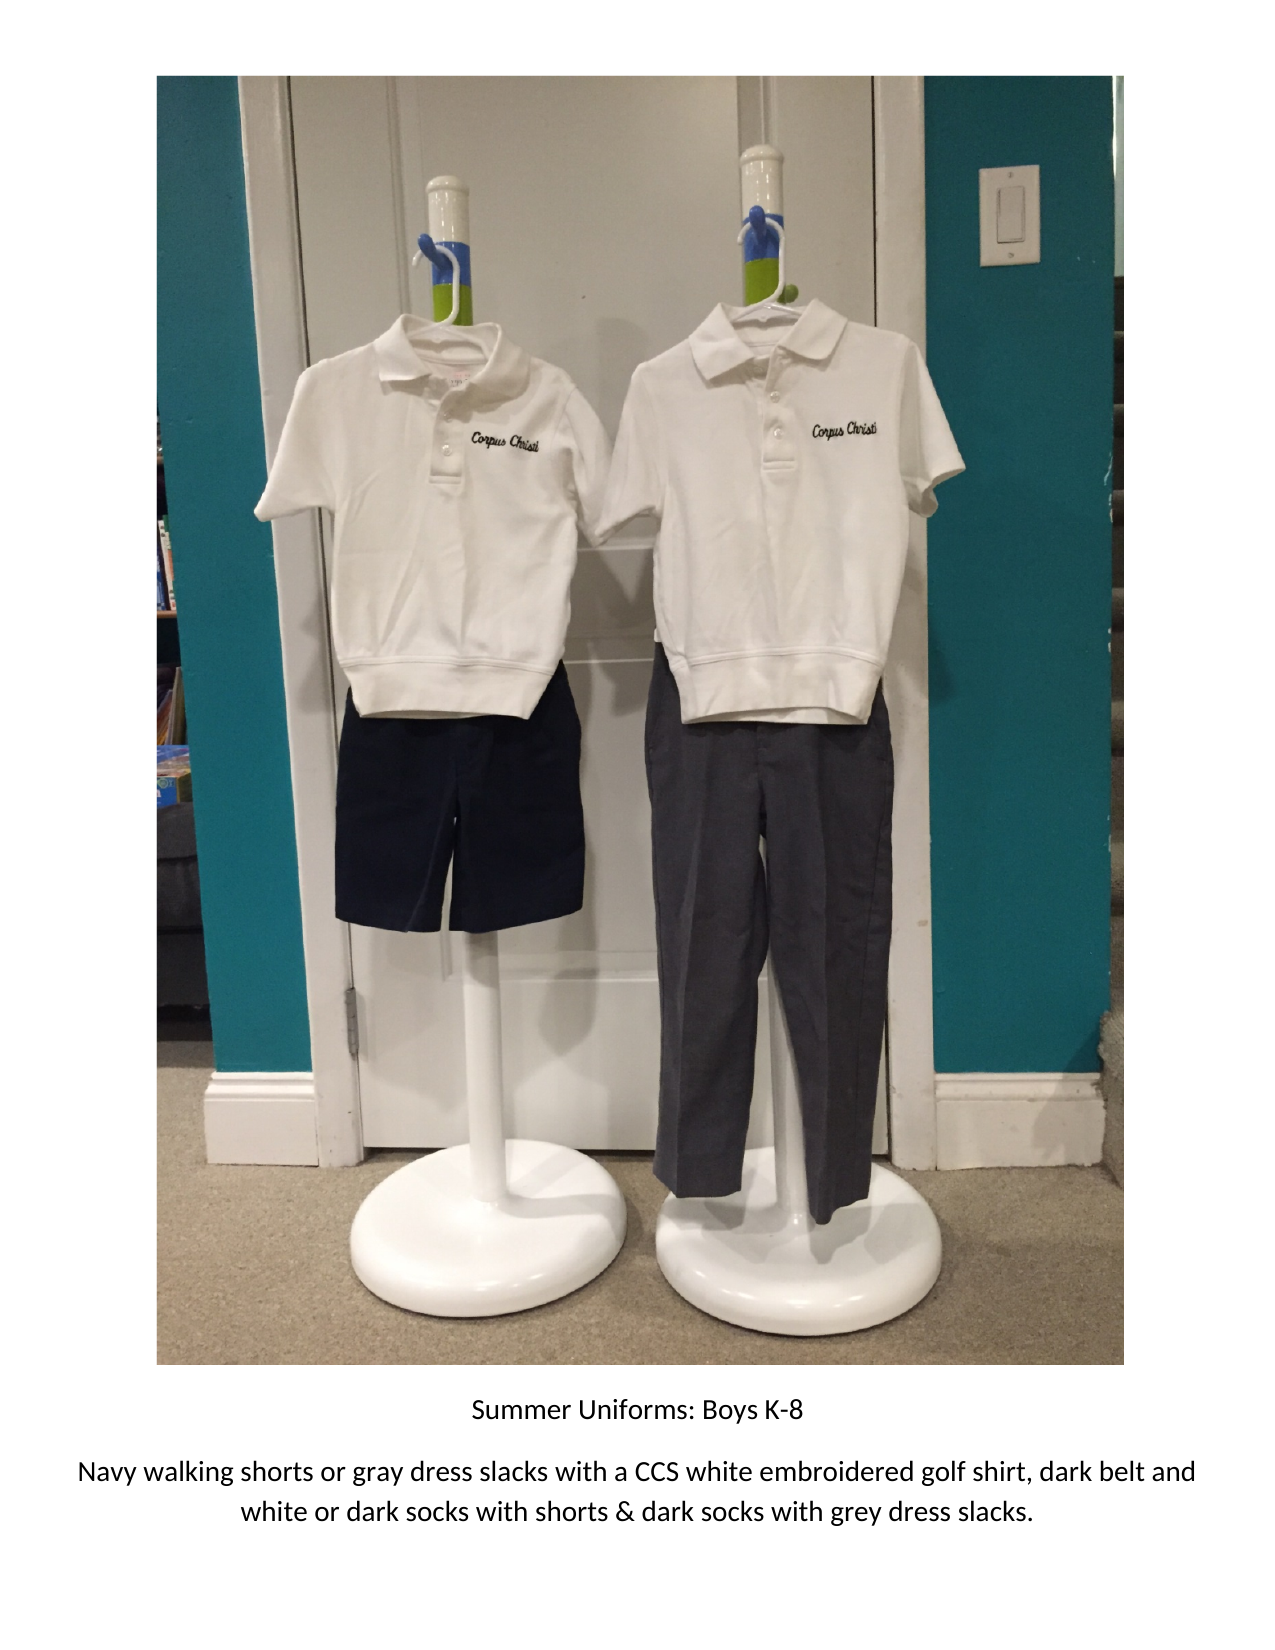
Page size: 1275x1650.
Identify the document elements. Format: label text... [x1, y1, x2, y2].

text Navy walking shorts or gray dress slacks with a CCS white embroidered golf shirt, dark belt and white or dark socks with shorts & dark socks with grey dress slacks. [75, 1453, 1200, 1529]
picture [158, 77, 1124, 1363]
text Summer Uniforms: Boys K-8 [75, 1391, 1200, 1426]
